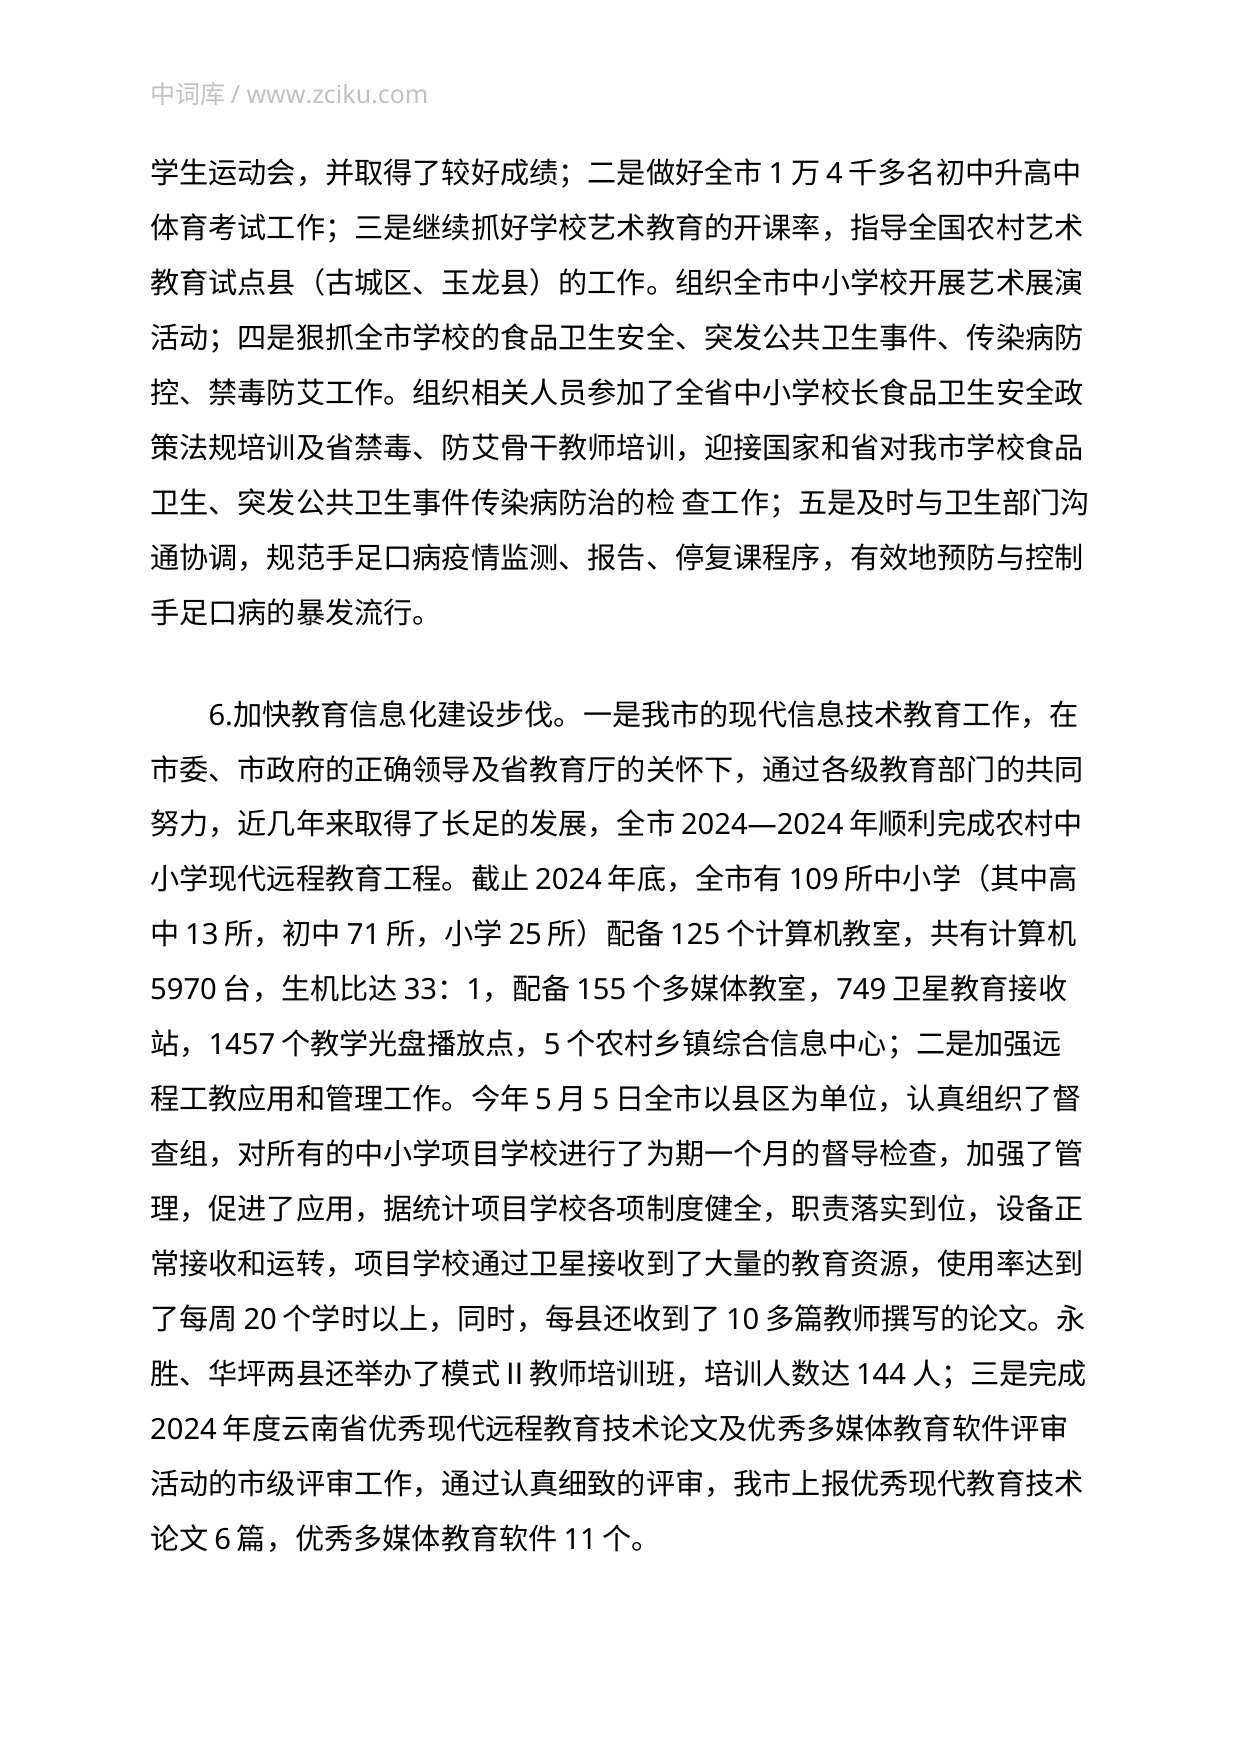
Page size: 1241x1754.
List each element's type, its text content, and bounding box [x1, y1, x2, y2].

text 6.加快教育信息化建设步伐。一是我市的现代信息技术教育工作，在市委、市政府的正确领导及省教育厅的关怀下，通过各级教育部门的共同努力，近几年来取得了长足的发展，全市2024—2024年顺利完成农村中小学现代远程教育工程。截止2024年底，全市有109所中小学（其中高中13所，初中71所，小学25所）配备125个计算机教室，共有计算机5970台，生机比达33：1，配备155个多媒体教室，749卫星教育接收站，1457个教学光盘播放点，5个农村乡镇综合信息中心；二是加强远程工教应用和管理工作。今年5月5日全市以县区为单位，认真组织了督查组，对所有的中小学项目学校进行了为期一个月的督导检查，加强了管理，促进了应用，据统计项目学校各项制度健全，职责落实到位，设备正常接收和运转，项目学校通过卫星接收到了大量的教育资源，使用率达到了每周20个学时以上，同时，每县还收到了10多篇教师撰写的论文。永胜、华坪两县还举办了模式Ⅱ教师培训班，培训人数达144人；三是完成2024年度云南省优秀现代远程教育技术论文及优秀多媒体教育软件评审活动的市级评审工作，通过认真细致的评审，我市上报优秀现代教育技术论文6篇，优秀多媒体教育软件11个。 [150, 691, 1090, 1558]
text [150, 150, 1090, 632]
